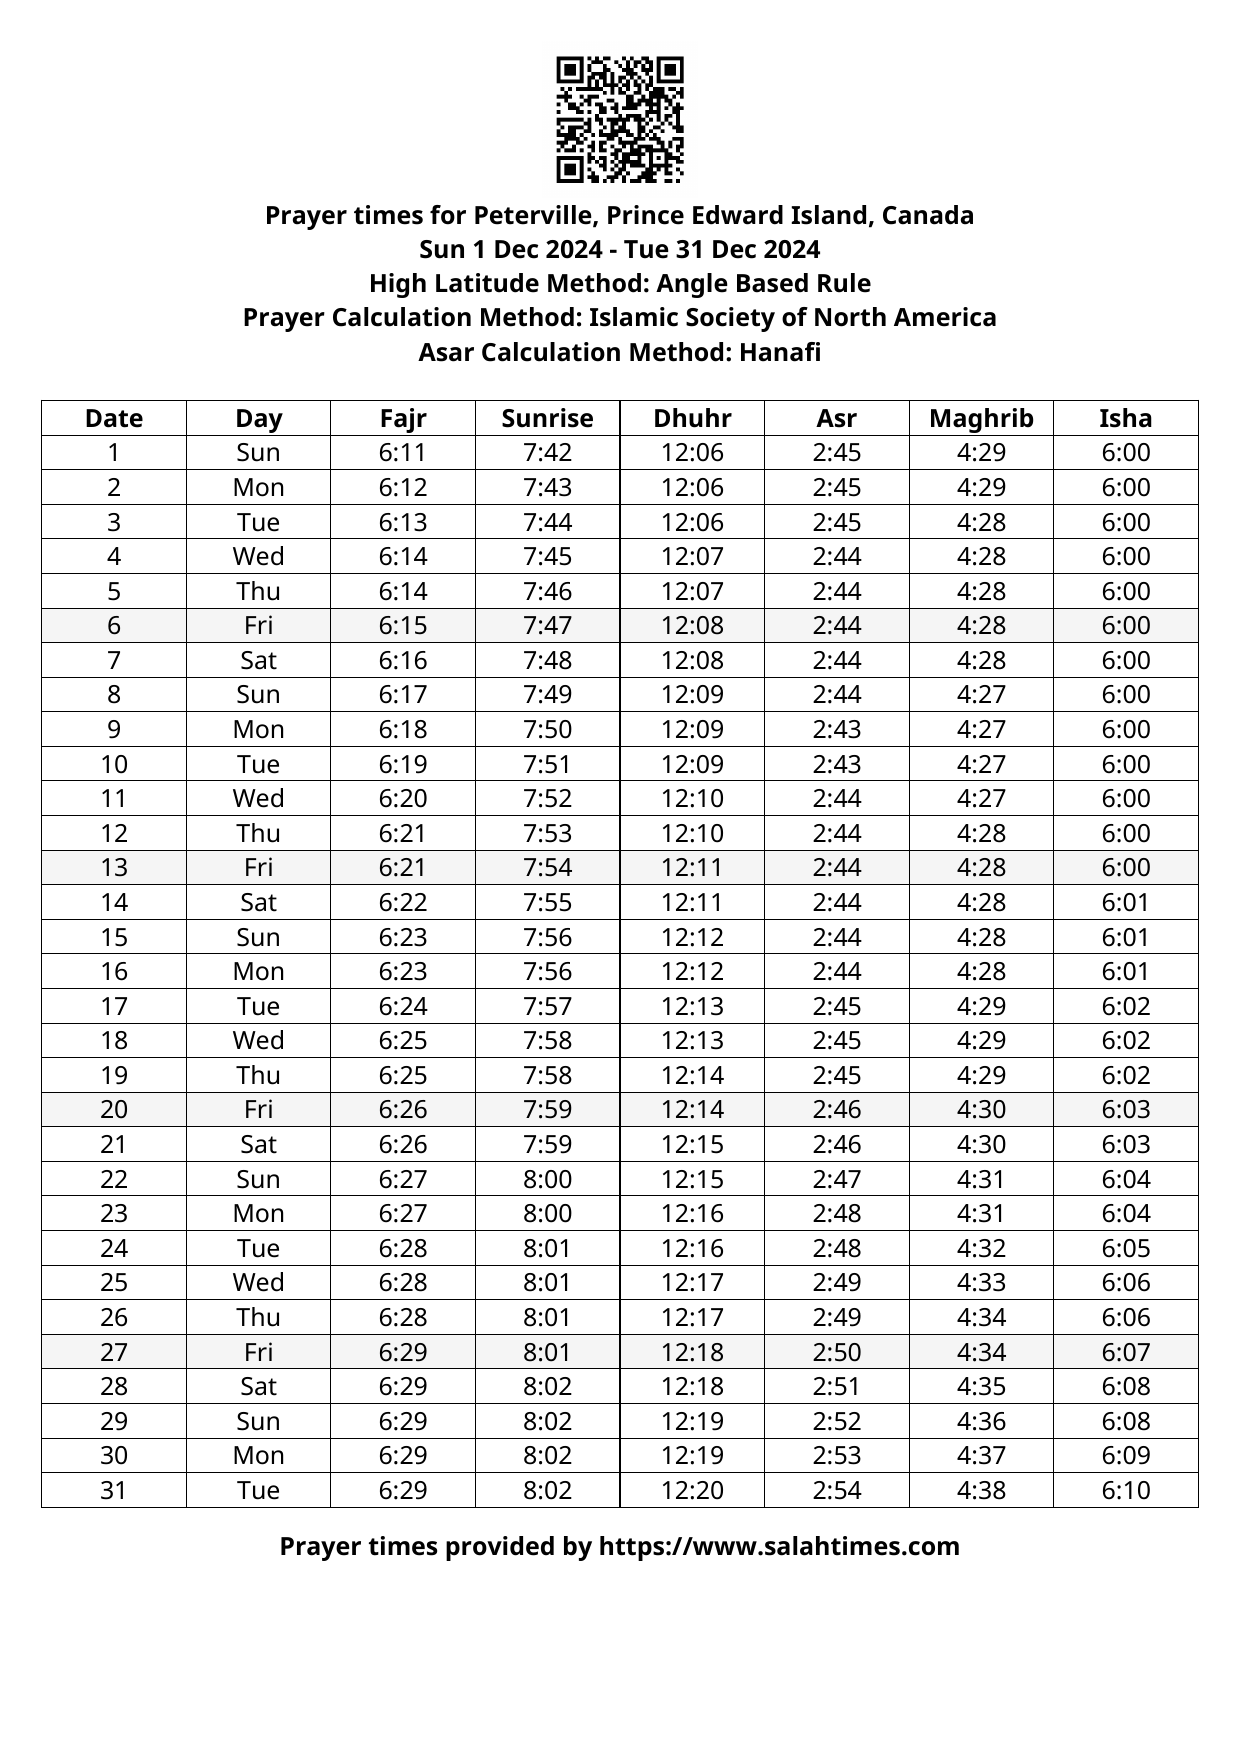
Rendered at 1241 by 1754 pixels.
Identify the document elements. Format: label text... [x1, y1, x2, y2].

table_cell 12:09 [621, 747, 764, 780]
table_cell 24 [42, 1231, 186, 1264]
table_cell 9 [42, 712, 186, 746]
table_cell 6:21 [331, 816, 475, 849]
table_cell 2:52 [765, 1404, 909, 1437]
table_cell 6:10 [1054, 1473, 1198, 1507]
table_cell 15 [42, 920, 186, 953]
table_cell 8:02 [476, 1404, 619, 1437]
table_cell 4:30 [910, 1093, 1053, 1126]
table_cell 4:27 [910, 678, 1053, 711]
table_cell 4:29 [910, 1058, 1053, 1092]
table_cell 4:29 [910, 470, 1053, 504]
table_cell 6:06 [1054, 1266, 1198, 1299]
table_cell 6:29 [331, 1369, 475, 1403]
table_cell Sun [187, 678, 330, 711]
table_cell 7:59 [476, 1127, 619, 1161]
table_cell 4 [42, 539, 186, 573]
table_cell 7:47 [476, 609, 619, 642]
table_cell 2:48 [765, 1196, 909, 1230]
table_cell 6:00 [1054, 539, 1198, 573]
table_cell 4:37 [910, 1439, 1053, 1472]
table_cell 29 [42, 1404, 186, 1437]
table_cell 4:28 [910, 816, 1053, 849]
table_cell 12:07 [621, 574, 764, 607]
table_cell Fri [187, 609, 330, 642]
table_cell 4:28 [910, 505, 1053, 538]
table_cell 6:08 [1054, 1369, 1198, 1403]
text High Latitude Method: Angle Based Rule [42, 266, 1198, 300]
table_cell 6:28 [331, 1300, 475, 1334]
table_cell 2:50 [765, 1335, 909, 1368]
table_cell Thu [187, 1300, 330, 1334]
table_cell 11 [42, 781, 186, 815]
table_cell 6:00 [1054, 470, 1198, 504]
table_cell 14 [42, 885, 186, 919]
table_cell 2:44 [765, 539, 909, 573]
table_cell 6:24 [331, 989, 475, 1022]
table_cell 6:25 [331, 1024, 475, 1057]
table_cell 6:25 [331, 1058, 475, 1092]
table_cell 12:12 [621, 920, 764, 953]
table_cell 12:17 [621, 1266, 764, 1299]
table_cell 2:44 [765, 816, 909, 849]
table_cell 6:22 [331, 885, 475, 919]
table_cell 4:30 [910, 1127, 1053, 1161]
table_cell Wed [187, 1266, 330, 1299]
table_cell 6:03 [1054, 1127, 1198, 1161]
table_cell 12:15 [621, 1162, 764, 1195]
table_cell 8:01 [476, 1266, 619, 1299]
table_cell 6:04 [1054, 1162, 1198, 1195]
table_cell 6:27 [331, 1162, 475, 1195]
table_header Isha [1054, 401, 1198, 434]
table_cell 6:00 [1054, 747, 1198, 780]
table_cell 12:06 [621, 436, 764, 469]
table_cell Sun [187, 1162, 330, 1195]
table_cell 6:13 [331, 505, 475, 538]
table_cell Tue [187, 505, 330, 538]
table_cell 2:48 [765, 1231, 909, 1264]
table_cell 4:28 [910, 885, 1053, 919]
table_cell 7:52 [476, 781, 619, 815]
table_cell 12:13 [621, 989, 764, 1022]
table_cell 6:07 [1054, 1335, 1198, 1368]
table_cell 6:02 [1054, 1024, 1198, 1057]
table_cell Sun [187, 920, 330, 953]
table_cell 12:08 [621, 643, 764, 677]
table_cell Wed [187, 781, 330, 815]
table_cell 2:44 [765, 609, 909, 642]
table_cell 6:23 [331, 954, 475, 988]
table_cell 12:06 [621, 505, 764, 538]
table_cell 7:42 [476, 436, 619, 469]
text Sun 1 Dec 2024 - Tue 31 Dec 2024 [42, 232, 1198, 266]
table_cell 4:29 [910, 989, 1053, 1022]
table_cell 4:27 [910, 712, 1053, 746]
table_cell Sun [187, 436, 330, 469]
table_cell 3 [42, 505, 186, 538]
table_cell 20 [42, 1093, 186, 1126]
table_cell 12:06 [621, 470, 764, 504]
table_cell 6:28 [331, 1231, 475, 1264]
table_cell 2:45 [765, 505, 909, 538]
table_cell 4:31 [910, 1196, 1053, 1230]
table_cell 7:50 [476, 712, 619, 746]
table_cell 25 [42, 1266, 186, 1299]
table_cell 8:01 [476, 1335, 619, 1368]
table_cell 2:44 [765, 678, 909, 711]
table_cell 6:18 [331, 712, 475, 746]
table_header Maghrib [910, 401, 1053, 434]
table_cell 12:10 [621, 781, 764, 815]
table_header Dhuhr [621, 401, 764, 434]
table_cell Thu [187, 574, 330, 607]
table_cell 4:33 [910, 1266, 1053, 1299]
table_cell 6:00 [1054, 609, 1198, 642]
table_cell 6:20 [331, 781, 475, 815]
table_cell 12:08 [621, 609, 764, 642]
table_cell 6:00 [1054, 436, 1198, 469]
table_cell Mon [187, 954, 330, 988]
table_cell 12:17 [621, 1300, 764, 1334]
table_cell 7:54 [476, 851, 619, 884]
table_cell Tue [187, 1473, 330, 1507]
text Prayer times for Peterville, Prince Edward Island, Canada [42, 198, 1198, 232]
table_cell 2:45 [765, 989, 909, 1022]
table_cell 4:28 [910, 609, 1053, 642]
text Asar Calculation Method: Hanafi [42, 334, 1198, 368]
table_cell 2:47 [765, 1162, 909, 1195]
table_cell 6:02 [1054, 989, 1198, 1022]
table_cell 2:44 [765, 920, 909, 953]
table_cell 8:01 [476, 1231, 619, 1264]
table_cell Fri [187, 1093, 330, 1126]
table_cell 31 [42, 1473, 186, 1507]
table_header Asr [765, 401, 909, 434]
table_cell 8:01 [476, 1300, 619, 1334]
table_cell 12:19 [621, 1404, 764, 1437]
table_cell 6:08 [1054, 1404, 1198, 1437]
table_cell 2:43 [765, 747, 909, 780]
table_cell 4:35 [910, 1369, 1053, 1403]
table_cell 6 [42, 609, 186, 642]
table_cell 16 [42, 954, 186, 988]
table_cell 2:46 [765, 1093, 909, 1126]
table_cell 6:00 [1054, 781, 1198, 815]
text Prayer Calculation Method: Islamic Society of North America [42, 300, 1198, 334]
table_cell Sat [187, 643, 330, 677]
table_cell 10 [42, 747, 186, 780]
table_cell 6:00 [1054, 505, 1198, 538]
table_cell 12:18 [621, 1369, 764, 1403]
table_cell 6:02 [1054, 1058, 1198, 1092]
table_cell 6:11 [331, 436, 475, 469]
table_cell 12:19 [621, 1439, 764, 1472]
table_cell 6:23 [331, 920, 475, 953]
table_cell 8:00 [476, 1162, 619, 1195]
table_cell 2:51 [765, 1369, 909, 1403]
table_cell 7:59 [476, 1093, 619, 1126]
table_cell 7:44 [476, 505, 619, 538]
table_cell 12:09 [621, 712, 764, 746]
table_cell 8:02 [476, 1369, 619, 1403]
table_cell 6:00 [1054, 816, 1198, 849]
table_cell Mon [187, 1439, 330, 1472]
table_cell Sat [187, 885, 330, 919]
table_cell 7:56 [476, 920, 619, 953]
table_cell 30 [42, 1439, 186, 1472]
table_cell Tue [187, 1231, 330, 1264]
table_cell 6:03 [1054, 1093, 1198, 1126]
table_cell 1 [42, 436, 186, 469]
table_cell 6:19 [331, 747, 475, 780]
table_cell 19 [42, 1058, 186, 1092]
table_cell 6:12 [331, 470, 475, 504]
table_cell 4:28 [910, 574, 1053, 607]
table_cell 6:00 [1054, 678, 1198, 711]
table_cell 28 [42, 1369, 186, 1403]
table_cell 4:38 [910, 1473, 1053, 1507]
table_cell 27 [42, 1335, 186, 1368]
table_cell 8:02 [476, 1473, 619, 1507]
table_cell 8:02 [476, 1439, 619, 1472]
table_cell 6:14 [331, 539, 475, 573]
table_cell 6:29 [331, 1473, 475, 1507]
table_cell 7:51 [476, 747, 619, 780]
table_cell 6:09 [1054, 1439, 1198, 1472]
table_cell 6:00 [1054, 574, 1198, 607]
table_cell Wed [187, 539, 330, 573]
table_cell 2:45 [765, 1058, 909, 1092]
table_cell 7:53 [476, 816, 619, 849]
table_cell 8 [42, 678, 186, 711]
table_cell Fri [187, 1335, 330, 1368]
table_cell 4:31 [910, 1162, 1053, 1195]
table_cell 4:28 [910, 851, 1053, 884]
table_cell 2:54 [765, 1473, 909, 1507]
table_cell 4:27 [910, 781, 1053, 815]
table_cell 7:43 [476, 470, 619, 504]
table_cell 12:16 [621, 1196, 764, 1230]
table_cell 13 [42, 851, 186, 884]
table_cell 6:27 [331, 1196, 475, 1230]
table_cell 6:29 [331, 1335, 475, 1368]
table_cell 6:06 [1054, 1300, 1198, 1334]
table_cell 2:43 [765, 712, 909, 746]
table_cell 7:55 [476, 885, 619, 919]
table_cell 4:34 [910, 1300, 1053, 1334]
table_cell 7:46 [476, 574, 619, 607]
table_cell 6:05 [1054, 1231, 1198, 1264]
table_cell 2:49 [765, 1300, 909, 1334]
table_cell Mon [187, 1196, 330, 1230]
table_cell 2:49 [765, 1266, 909, 1299]
table_cell 12:16 [621, 1231, 764, 1264]
table_cell 6:14 [331, 574, 475, 607]
table_cell 22 [42, 1162, 186, 1195]
table_cell 17 [42, 989, 186, 1022]
table_cell 12:13 [621, 1024, 764, 1057]
table_cell 12:07 [621, 539, 764, 573]
table_cell 6:01 [1054, 885, 1198, 919]
table_cell 4:29 [910, 1024, 1053, 1057]
table_cell 2:44 [765, 643, 909, 677]
table_cell 18 [42, 1024, 186, 1057]
table_cell 2 [42, 470, 186, 504]
table_header Sunrise [476, 401, 619, 434]
table_cell 6:01 [1054, 954, 1198, 988]
table_cell 2:46 [765, 1127, 909, 1161]
table_cell 7:45 [476, 539, 619, 573]
table_cell 6:29 [331, 1439, 475, 1472]
table_cell 4:32 [910, 1231, 1053, 1264]
table_cell 6:26 [331, 1127, 475, 1161]
table_cell Sat [187, 1127, 330, 1161]
table_cell 4:27 [910, 747, 1053, 780]
table_cell 6:00 [1054, 643, 1198, 677]
table_cell 2:44 [765, 954, 909, 988]
table_cell Mon [187, 470, 330, 504]
table_cell Fri [187, 851, 330, 884]
table_cell 4:28 [910, 920, 1053, 953]
table_cell 4:36 [910, 1404, 1053, 1437]
table_cell 12:20 [621, 1473, 764, 1507]
table_cell 6:26 [331, 1093, 475, 1126]
table_cell 7:56 [476, 954, 619, 988]
table_cell 12:09 [621, 678, 764, 711]
table_cell 26 [42, 1300, 186, 1334]
table_cell 2:44 [765, 574, 909, 607]
table_cell 4:28 [910, 643, 1053, 677]
table_header Day [187, 401, 330, 434]
table_cell 7:49 [476, 678, 619, 711]
table_cell 2:45 [765, 436, 909, 469]
table_cell 2:53 [765, 1439, 909, 1472]
table_cell 8:00 [476, 1196, 619, 1230]
table_header Date [42, 401, 186, 434]
table_cell Sun [187, 1404, 330, 1437]
table_cell 12:11 [621, 851, 764, 884]
table_cell 2:45 [765, 470, 909, 504]
table_cell 6:21 [331, 851, 475, 884]
table_cell 6:00 [1054, 712, 1198, 746]
table_cell 7:58 [476, 1058, 619, 1092]
table_cell 7:57 [476, 989, 619, 1022]
table_cell Sat [187, 1369, 330, 1403]
table_cell 6:00 [1054, 851, 1198, 884]
table_cell 21 [42, 1127, 186, 1161]
table_cell 12:14 [621, 1093, 764, 1126]
table_cell Wed [187, 1024, 330, 1057]
table_cell 12:12 [621, 954, 764, 988]
table_cell 12:18 [621, 1335, 764, 1368]
table_cell 12 [42, 816, 186, 849]
table_cell 2:44 [765, 885, 909, 919]
table_cell 23 [42, 1196, 186, 1230]
table_cell 4:29 [910, 436, 1053, 469]
table_header Fajr [331, 401, 475, 434]
table_cell 6:01 [1054, 920, 1198, 953]
table_cell Thu [187, 1058, 330, 1092]
table_cell Tue [187, 747, 330, 780]
table_cell 12:14 [621, 1058, 764, 1092]
table_cell 7 [42, 643, 186, 677]
table_cell 7:58 [476, 1024, 619, 1057]
table_cell 4:28 [910, 539, 1053, 573]
table_cell 2:45 [765, 1024, 909, 1057]
table_cell 6:29 [331, 1404, 475, 1437]
table_cell Tue [187, 989, 330, 1022]
table_cell Thu [187, 816, 330, 849]
table_cell 2:44 [765, 781, 909, 815]
table_cell 4:28 [910, 954, 1053, 988]
text Prayer times provided by https://www.salahtimes.com [42, 1528, 1198, 1563]
table_cell 5 [42, 574, 186, 607]
table_cell 6:28 [331, 1266, 475, 1299]
table_cell 6:04 [1054, 1196, 1198, 1230]
table_cell 7:48 [476, 643, 619, 677]
table_cell 4:34 [910, 1335, 1053, 1368]
table_cell 12:11 [621, 885, 764, 919]
picture [542, 41, 699, 198]
table_cell Mon [187, 712, 330, 746]
table_cell 12:15 [621, 1127, 764, 1161]
table_cell 2:44 [765, 851, 909, 884]
table_cell 6:17 [331, 678, 475, 711]
table_cell 6:15 [331, 609, 475, 642]
table_cell 6:16 [331, 643, 475, 677]
table_cell 12:10 [621, 816, 764, 849]
